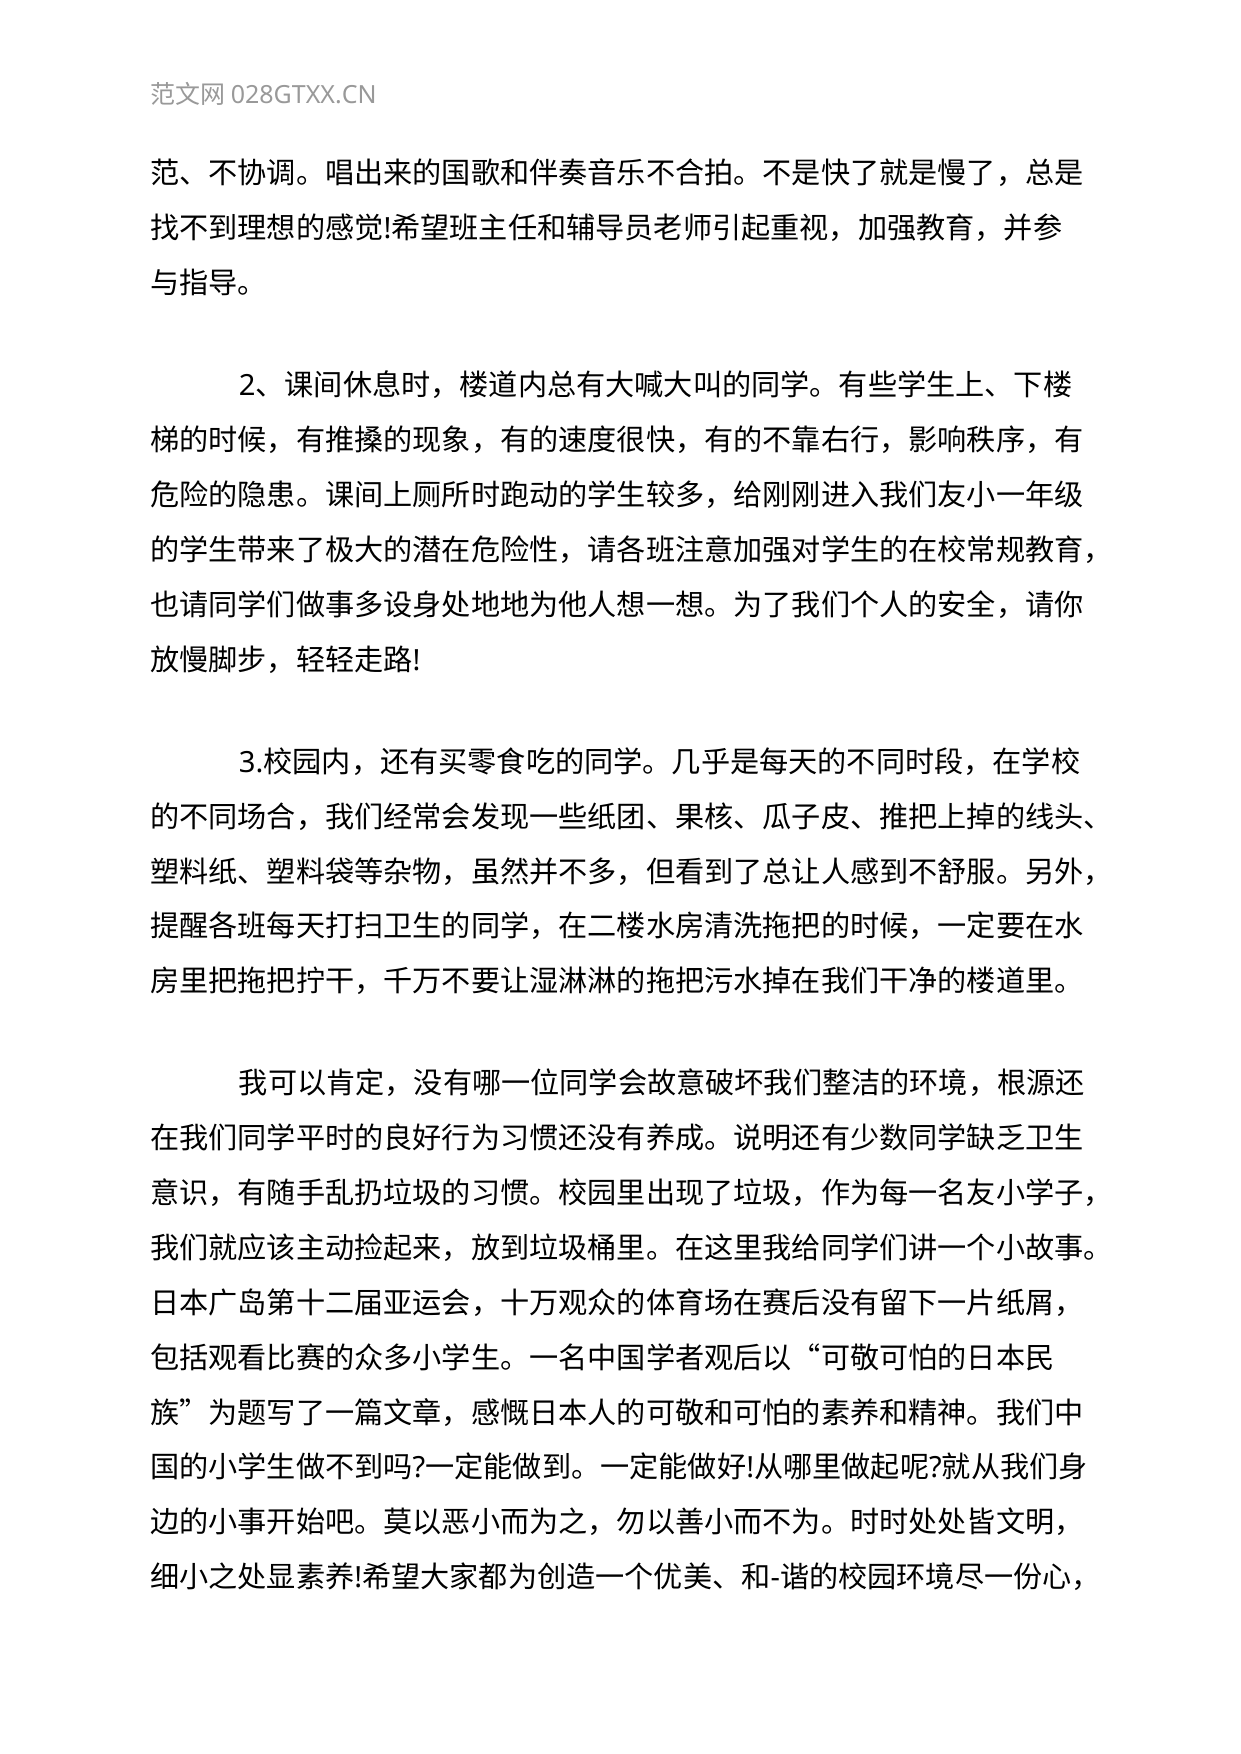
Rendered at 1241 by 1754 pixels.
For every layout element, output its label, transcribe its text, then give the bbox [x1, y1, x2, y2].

text 2、课间休息时，楼道内总有大喊大叫的同学。有些学生上、下楼梯的时候，有推搡的现象，有的速度很快，有的不靠右行，影响秩序，有危险的隐患。课间上厕所时跑动的学生较多，给刚刚进入我们友小一年级的学生带来了极大的潜在危险性，请各班注意加强对学生的在校常规教育，也请同学们做事多设身处地地为他人想一想。为了我们个人的安全，请你放慢脚步，轻轻走路! [150, 362, 1090, 679]
text 3.校园内，还有买零食吃的同学。几乎是每天的不同时段，在学校的不同场合，我们经常会发现一些纸团、果核、瓜子皮、推把上掉的线头、塑料纸、塑料袋等杂物，虽然并不多，但看到了总让人感到不舒服。另外，提醒各班每天打扫卫生的同学，在二楼水房清洗拖把的时候，一定要在水房里把拖把拧干，千万不要让湿淋淋的拖把污水掉在我们干净的楼道里。 [150, 738, 1090, 1000]
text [150, 150, 1090, 302]
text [150, 1060, 1090, 1596]
